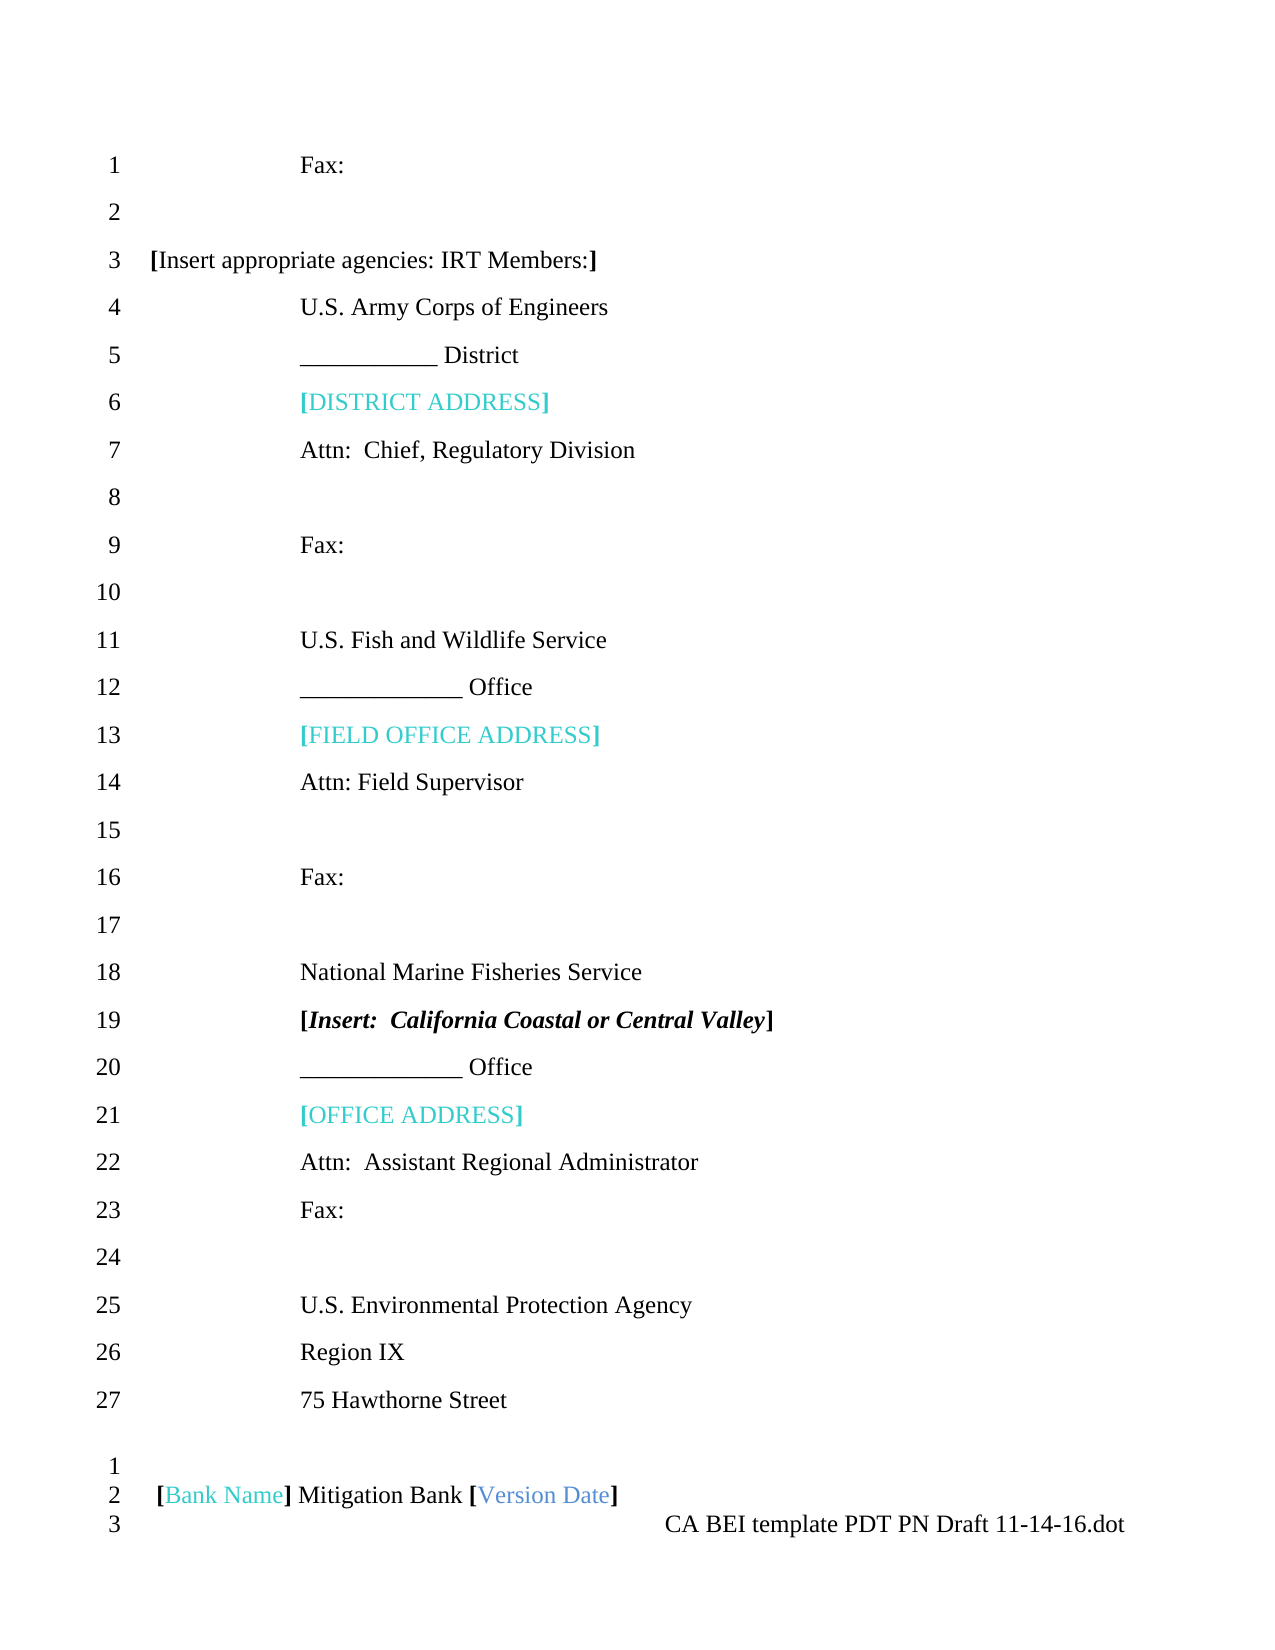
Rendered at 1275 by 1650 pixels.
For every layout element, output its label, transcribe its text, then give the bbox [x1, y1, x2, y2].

text [FIELD OFFICE ADDRESS] [300, 720, 1125, 749]
text [OFFICE ADDRESS] [300, 1100, 1125, 1129]
text [Insert: California Coastal or Central Valley] [300, 1005, 1125, 1034]
text U.S. Fish and Wildlife Service [300, 625, 1125, 654]
text _____________ Office [300, 672, 1125, 701]
text [DISTRICT ADDRESS] [300, 387, 1125, 416]
text National Marine Fisheries Service [300, 957, 1125, 986]
text [Insert appropriate agencies: IRT Members:] [150, 245, 1125, 274]
text Region IX [300, 1337, 1125, 1366]
text Fax: [300, 150, 1125, 179]
text Attn: Chief, Regulatory Division [300, 435, 1125, 464]
text U.S. Army Corps of Engineers [300, 292, 1125, 321]
text U.S. Environmental Protection Agency [300, 1290, 1125, 1319]
text Fax: [300, 530, 1125, 559]
text 75 Hawthorne Street [300, 1385, 1125, 1414]
text Attn: Field Supervisor [300, 767, 1125, 796]
text _____________ Office [300, 1052, 1125, 1081]
text ___________ District [300, 340, 1125, 369]
text Attn: Assistant Regional Administrator [300, 1147, 1125, 1176]
text Fax: [300, 862, 1125, 891]
text Fax: [300, 1195, 1125, 1224]
